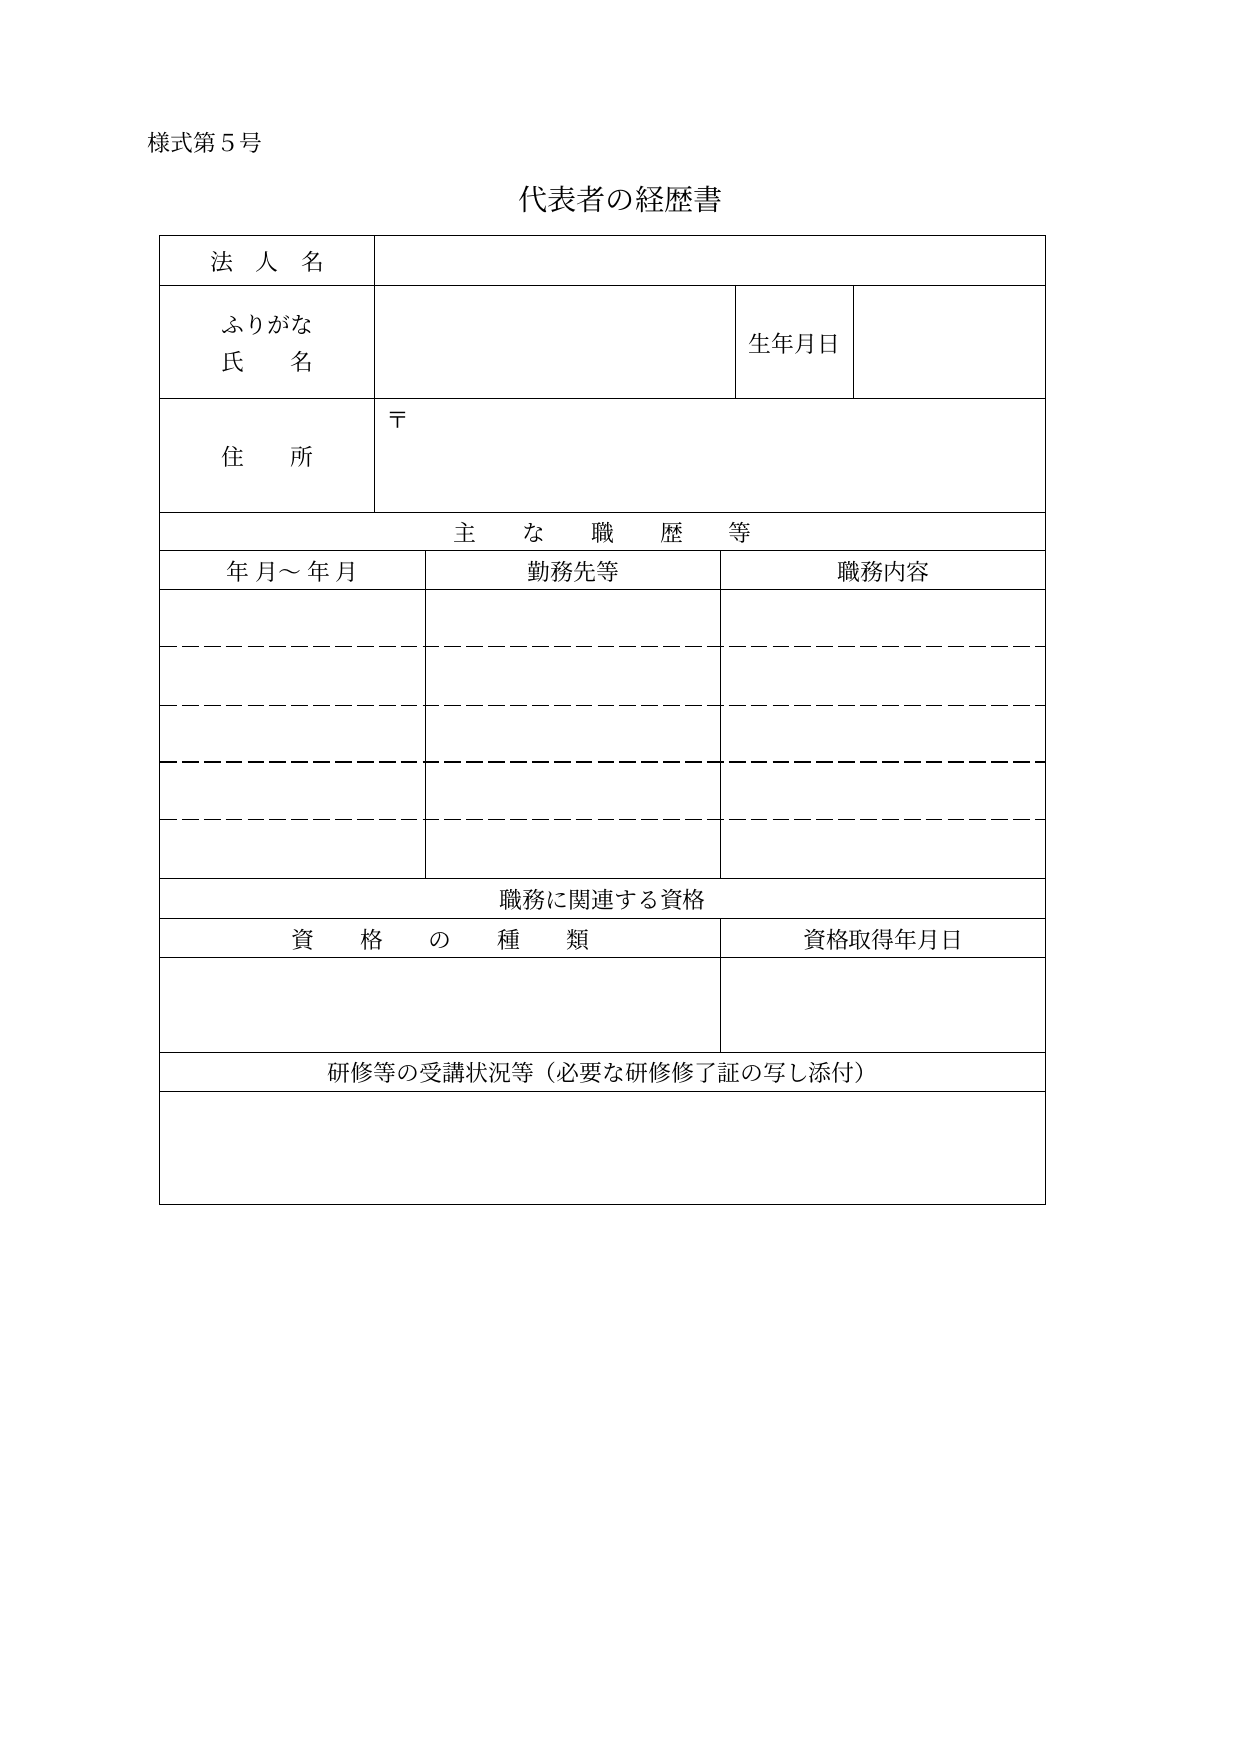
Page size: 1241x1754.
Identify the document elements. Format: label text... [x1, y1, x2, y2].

text 様式第５号 [148, 123, 1092, 160]
table_cell [426, 646, 720, 704]
table_cell [854, 286, 1045, 398]
table_cell [721, 819, 1045, 878]
table_cell [426, 819, 720, 878]
table_cell 年 月～ 年 月 [160, 551, 425, 589]
table_cell [160, 761, 425, 819]
table_cell ふりがな 氏 名 [160, 286, 374, 398]
table_cell [721, 761, 1045, 819]
table_cell 〒 [375, 399, 1045, 512]
table_cell [375, 286, 735, 398]
table_cell [426, 590, 720, 646]
table_cell 職務に関連する資格 [160, 879, 1045, 918]
table_cell 住 所 [160, 399, 374, 512]
table_cell [721, 646, 1045, 704]
table_cell [426, 705, 720, 761]
table_header 法 人 名 [160, 236, 374, 285]
table_cell 主 な 職 歴 等 [160, 513, 1045, 550]
table_cell [426, 761, 720, 819]
table_cell [160, 590, 425, 646]
table_cell [721, 590, 1045, 646]
table_cell [160, 958, 720, 1052]
table_cell 職務内容 [721, 551, 1045, 589]
table_cell 資 格 の 種 類 [160, 919, 720, 957]
table_cell [721, 705, 1045, 761]
text 代表者の経歴書 [148, 160, 1092, 235]
table_cell [160, 1092, 1045, 1204]
table_cell 勤務先等 [426, 551, 720, 589]
table_cell [721, 958, 1045, 1052]
table_cell 研修等の受講状況等（必要な研修修了証の写し添付） [160, 1053, 1045, 1091]
table_cell [160, 646, 425, 704]
table_header [375, 236, 1045, 285]
table_cell [160, 705, 425, 761]
table_cell 資格取得年月日 [721, 919, 1045, 957]
table_cell 生年月日 [736, 286, 853, 398]
table_cell [160, 819, 425, 878]
